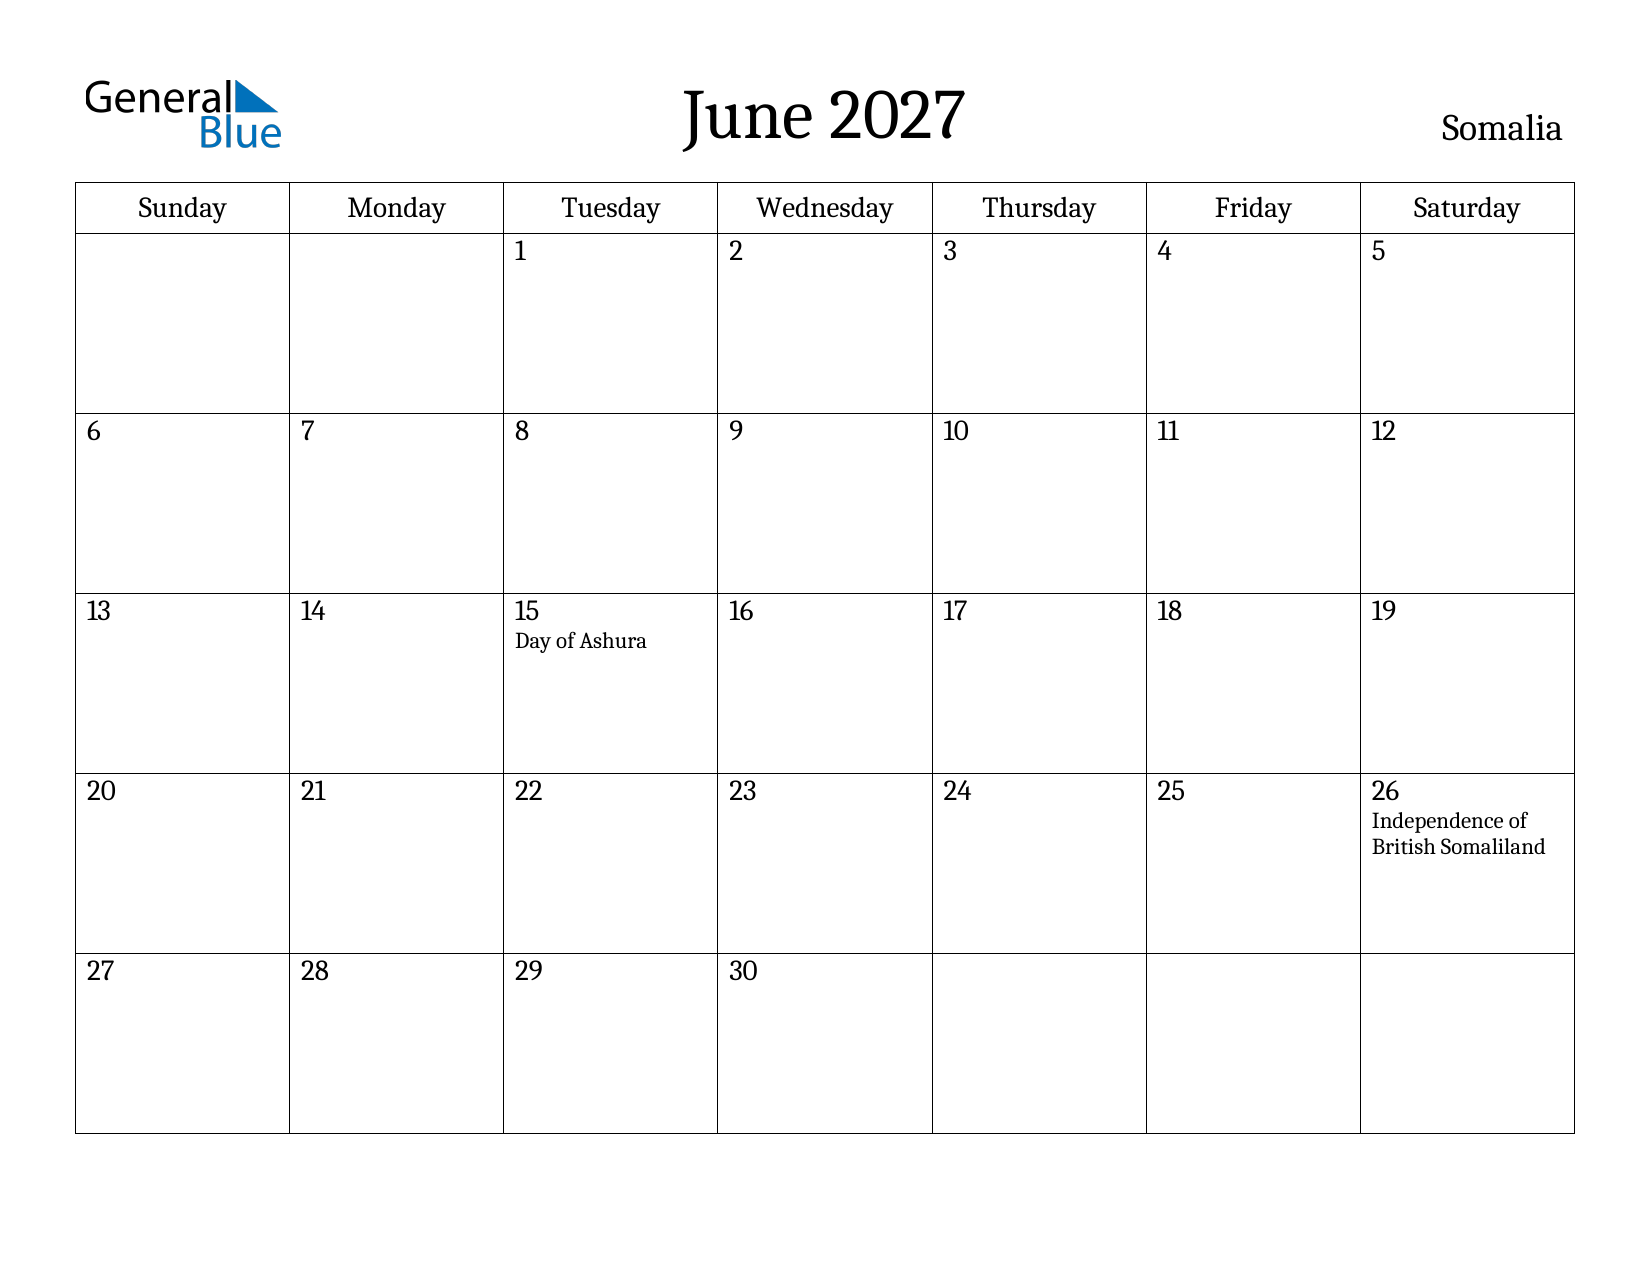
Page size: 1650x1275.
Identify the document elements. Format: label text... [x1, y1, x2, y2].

table_cell 9 [718, 414, 932, 447]
table_cell [933, 954, 1146, 987]
table_cell Day of Ashura [504, 627, 717, 773]
table_cell 7 [290, 414, 503, 447]
table_cell 23 [718, 774, 932, 807]
table_header June 2027 [504, 75, 1146, 182]
table_cell [1147, 448, 1360, 593]
table_cell 15 [504, 594, 717, 627]
table_cell [1361, 954, 1574, 987]
table_cell 10 [933, 414, 1146, 447]
table_cell [1361, 267, 1574, 413]
table_cell [76, 988, 289, 1133]
table_cell Saturday [1361, 183, 1574, 233]
picture [86, 80, 281, 148]
table_cell [290, 267, 503, 413]
table_cell [290, 988, 503, 1133]
table_cell 13 [76, 594, 289, 627]
table_cell 4 [1147, 234, 1360, 267]
table_cell 14 [290, 594, 503, 627]
table_cell [1147, 627, 1360, 773]
table_cell [504, 808, 717, 953]
table_cell 24 [933, 774, 1146, 807]
table_cell [933, 627, 1146, 773]
table_cell 5 [1361, 234, 1574, 267]
table_cell [1147, 808, 1360, 953]
table_cell Friday [1147, 183, 1360, 233]
table_cell 19 [1361, 594, 1574, 627]
table_cell [290, 448, 503, 593]
table_cell 20 [76, 774, 289, 807]
table_header [76, 75, 503, 182]
table_cell [76, 627, 289, 773]
table_cell [1147, 954, 1360, 987]
table_cell 22 [504, 774, 717, 807]
table_cell [1147, 267, 1360, 413]
table_cell [933, 808, 1146, 953]
table_cell [1147, 988, 1360, 1133]
table_cell 17 [933, 594, 1146, 627]
table_cell [718, 627, 932, 773]
table_cell [76, 448, 289, 593]
table_cell [76, 808, 289, 953]
table_cell 6 [76, 414, 289, 447]
table_cell [504, 988, 717, 1133]
table_cell 11 [1147, 414, 1360, 447]
table_cell 29 [504, 954, 717, 987]
table_cell Sunday [76, 183, 289, 233]
table_cell [718, 267, 932, 413]
table_cell 21 [290, 774, 503, 807]
table_cell 30 [718, 954, 932, 987]
table_cell 16 [718, 594, 932, 627]
table_cell [1361, 627, 1574, 773]
table_cell Monday [290, 183, 503, 233]
table_cell [1361, 448, 1574, 593]
table_cell [290, 234, 503, 267]
table_cell 12 [1361, 414, 1574, 447]
table_cell [933, 448, 1146, 593]
table_cell [504, 448, 717, 593]
table_cell [290, 627, 503, 773]
table_cell [718, 808, 932, 953]
table_cell [718, 448, 932, 593]
table_cell 18 [1147, 594, 1360, 627]
table_cell [718, 988, 932, 1133]
table_cell [504, 267, 717, 413]
table_cell 28 [290, 954, 503, 987]
table_cell Wednesday [718, 183, 932, 233]
table_cell 8 [504, 414, 717, 447]
table_cell 3 [933, 234, 1146, 267]
table_cell 2 [718, 234, 932, 267]
table_cell 25 [1147, 774, 1360, 807]
table_cell 27 [76, 954, 289, 987]
table_cell Independence of British Somaliland [1361, 808, 1574, 953]
table_cell Tuesday [504, 183, 717, 233]
table_cell [1361, 988, 1574, 1133]
table_cell [76, 267, 289, 413]
table_cell [933, 267, 1146, 413]
table_cell 1 [504, 234, 717, 267]
table_cell [76, 234, 289, 267]
table_cell Thursday [933, 183, 1146, 233]
table_cell 26 [1361, 774, 1574, 807]
table_cell [290, 808, 503, 953]
table_cell [933, 988, 1146, 1133]
table_header Somalia [1146, 75, 1574, 182]
